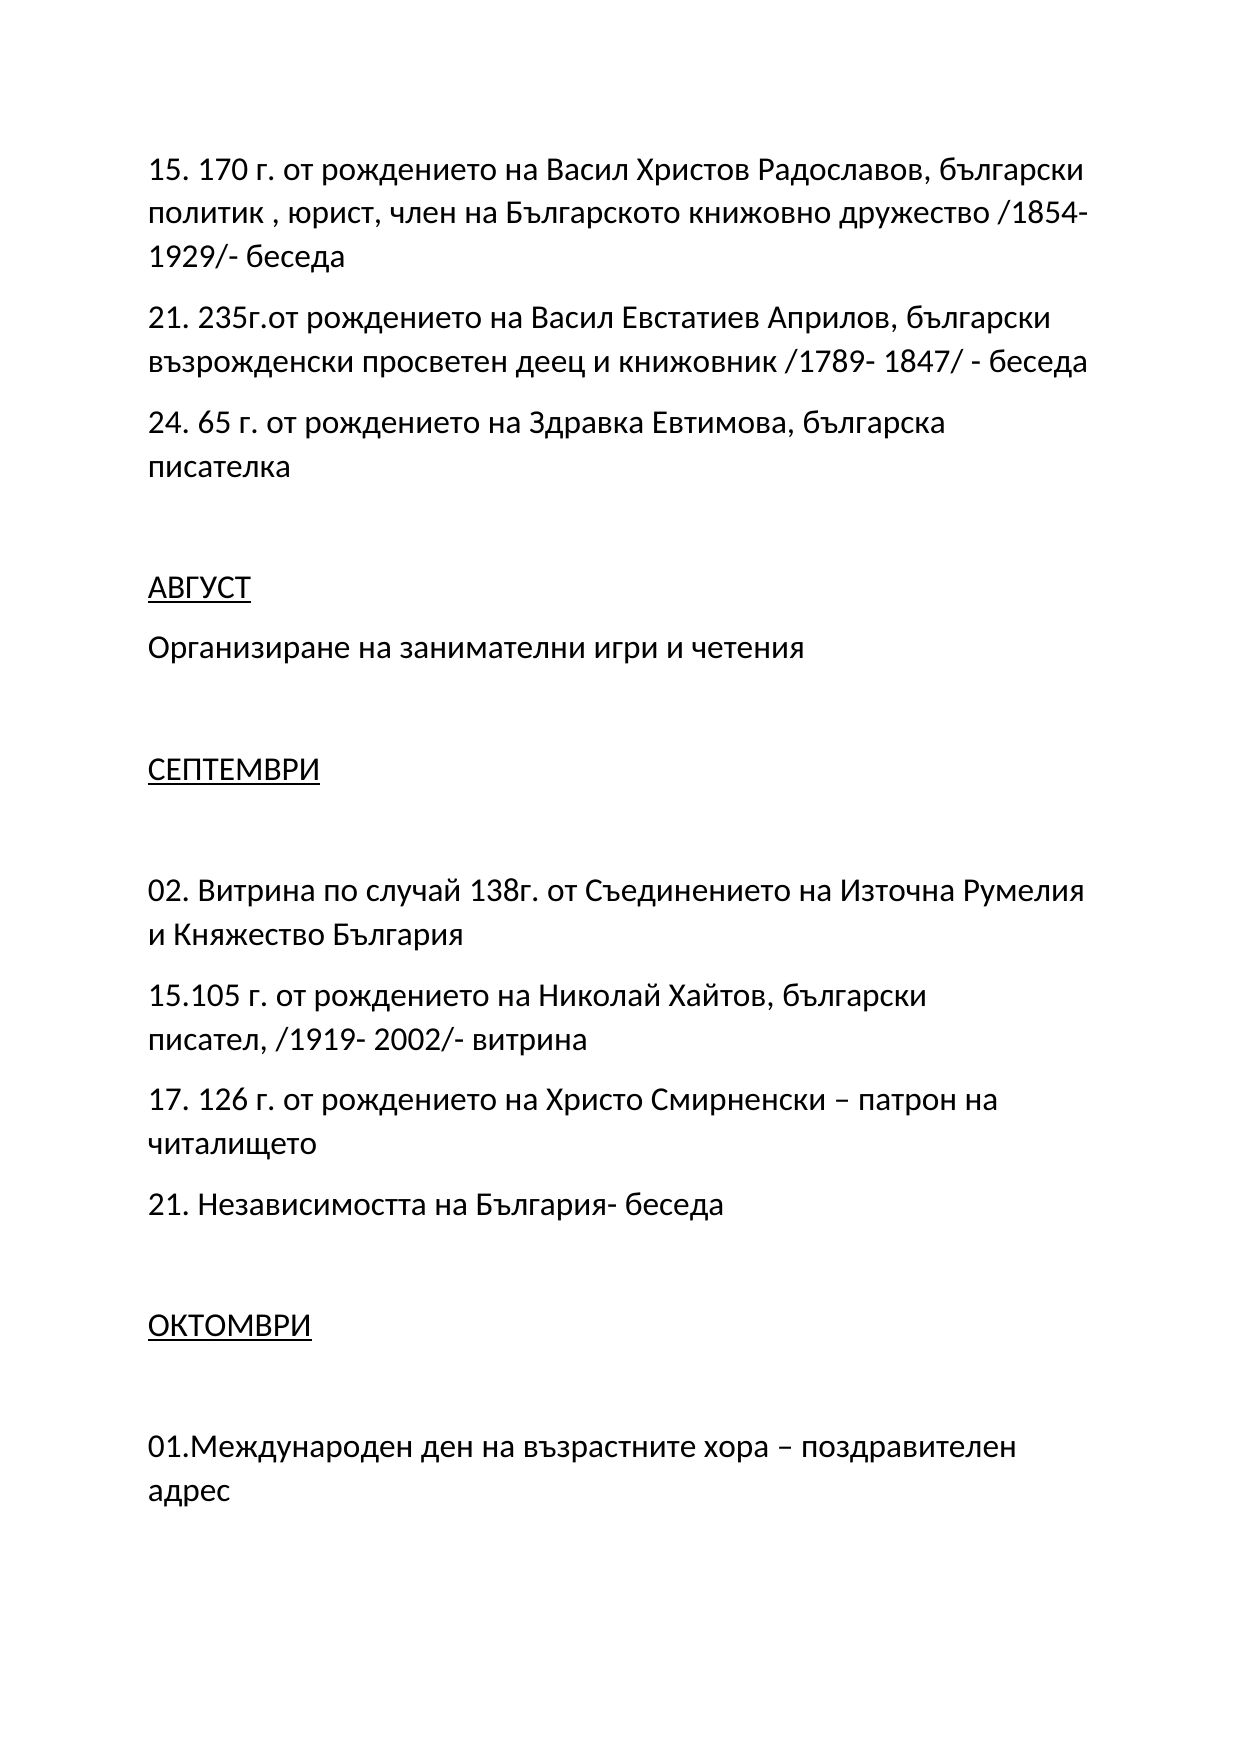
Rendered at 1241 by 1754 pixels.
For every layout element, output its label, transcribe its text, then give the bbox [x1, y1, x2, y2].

text 21. 235г.от рождението на Васил Евстатиев Априлов, български възрожденски просветен деец и книжовник /1789- 1847/ - беседа [148, 296, 1093, 381]
text ОКТОМВРИ [148, 1304, 1093, 1345]
text 21. Независимостта на България- беседа [148, 1183, 1093, 1223]
text 15.105 г. от рождението на Николай Хайтов, български писател, /1919- 2002/- витрина [148, 974, 1093, 1058]
text 24. 65 г. от рождението на Здравка Евтимова, българска писателка [148, 401, 1093, 485]
text 17. 126 г. от рождението на Христо Смирненски – патрон на читалището [148, 1078, 1093, 1163]
text 15. 170 г. от рождението на Васил Христов Радославов, български политик , юрист, член на Българското книжовно дружество /1854- 1929/- беседа [148, 148, 1093, 276]
text 01.Международен ден на възрастните хора – поздравителен адрес [148, 1425, 1093, 1510]
text Организиране на занимателни игри и четения [148, 627, 1093, 667]
text АВГУСТ [148, 566, 1093, 607]
text 02. Витрина по случай 138г. от Съединението на Източна Румелия и Княжество България [148, 869, 1093, 954]
text СЕПТЕМВРИ [148, 748, 1093, 788]
